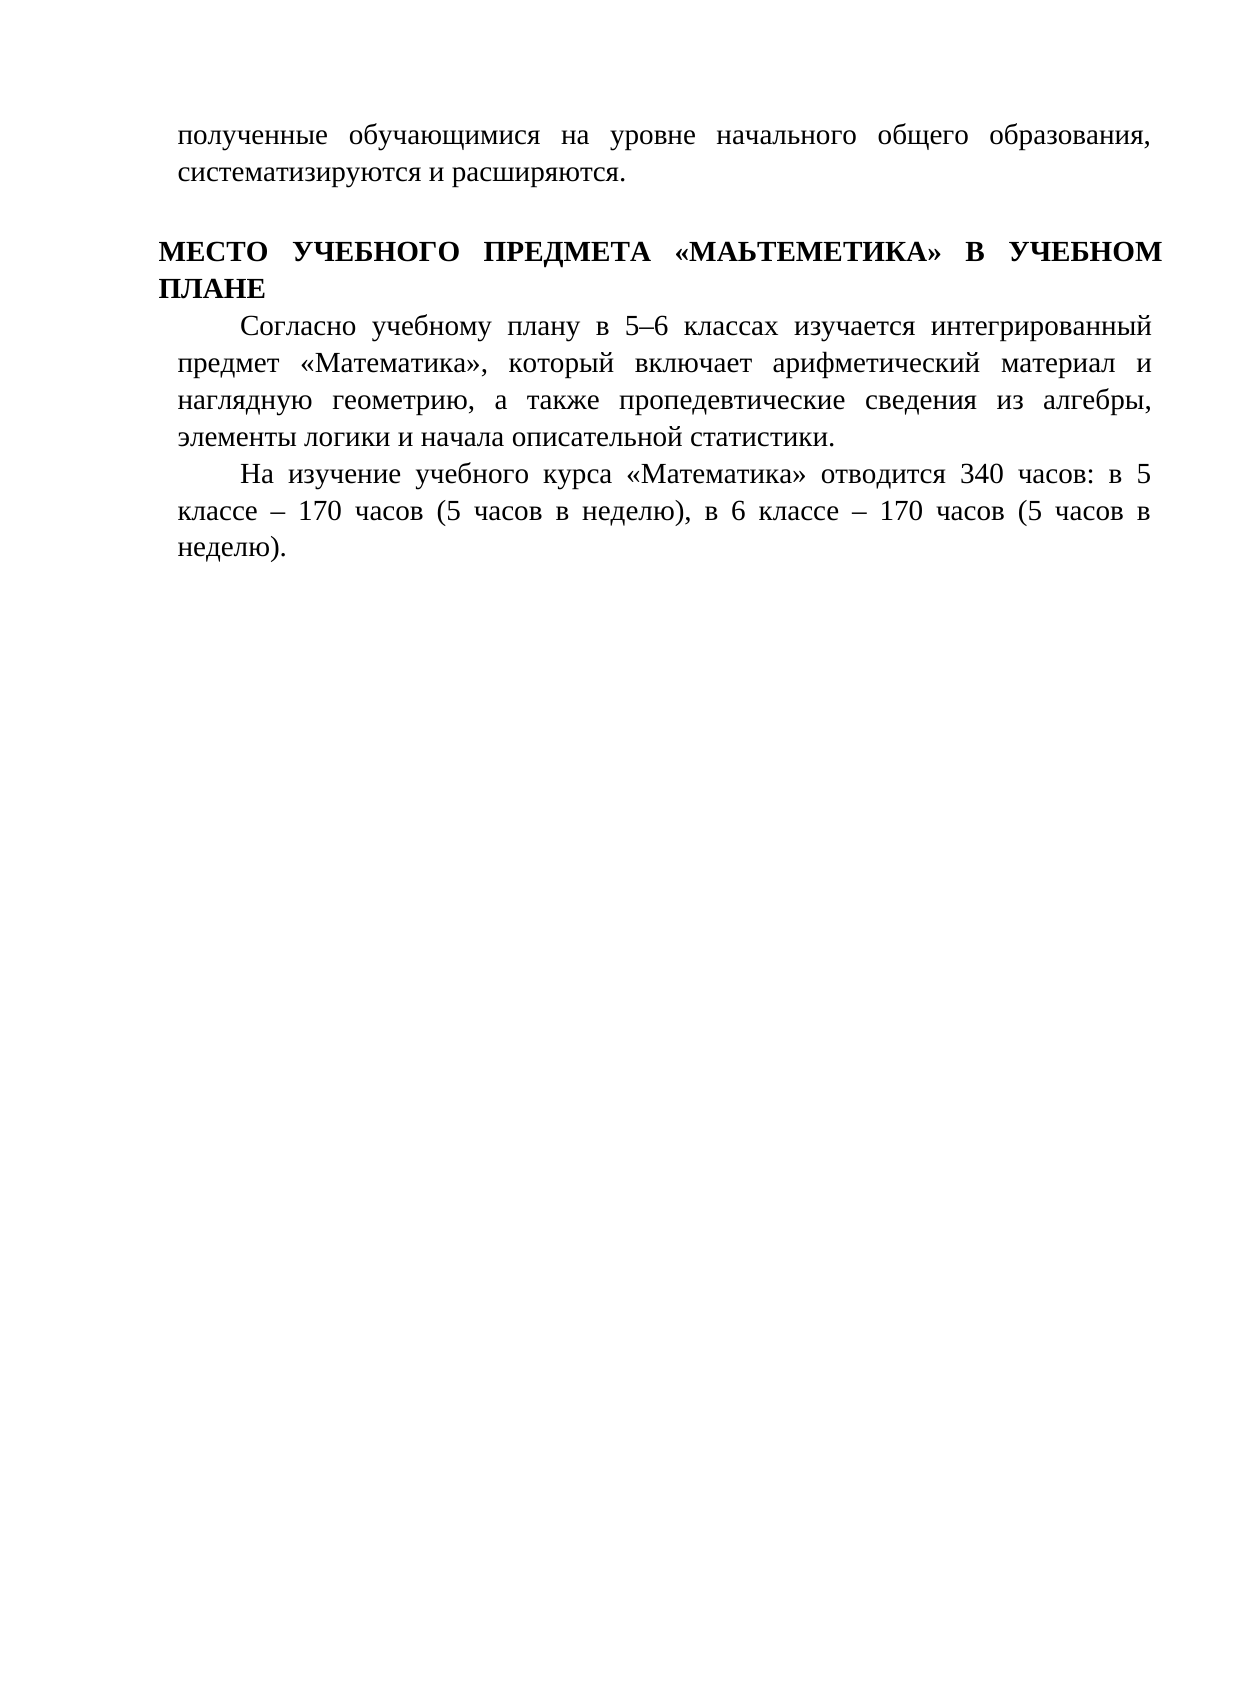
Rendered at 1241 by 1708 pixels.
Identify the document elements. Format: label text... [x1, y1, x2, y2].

text На изучение учебного курса «Математика» отводится 340 часов: в 5 классе – 170 часов (5 часов в неделю), в 6 классе – 170 часов (5 часов в неделю). [177, 456, 1152, 563]
text полученные обучающимися на уровне начального общего образования, систематизируются и расширяются. [177, 117, 1151, 187]
text МЕСТО УЧЕБНОГО ПРЕДМЕТА «МАЬТЕМЕТИКА» В УЧЕБНОМ ПЛАНЕ [158, 234, 1163, 304]
text Согласно учебному плану в 5–6 классах изучается интегрированный предмет «Математика», который включает арифметический материал и наглядную геометрию, а также пропедевтические сведения из алгебры, элементы логики и начала описательной статистики. [177, 308, 1152, 452]
